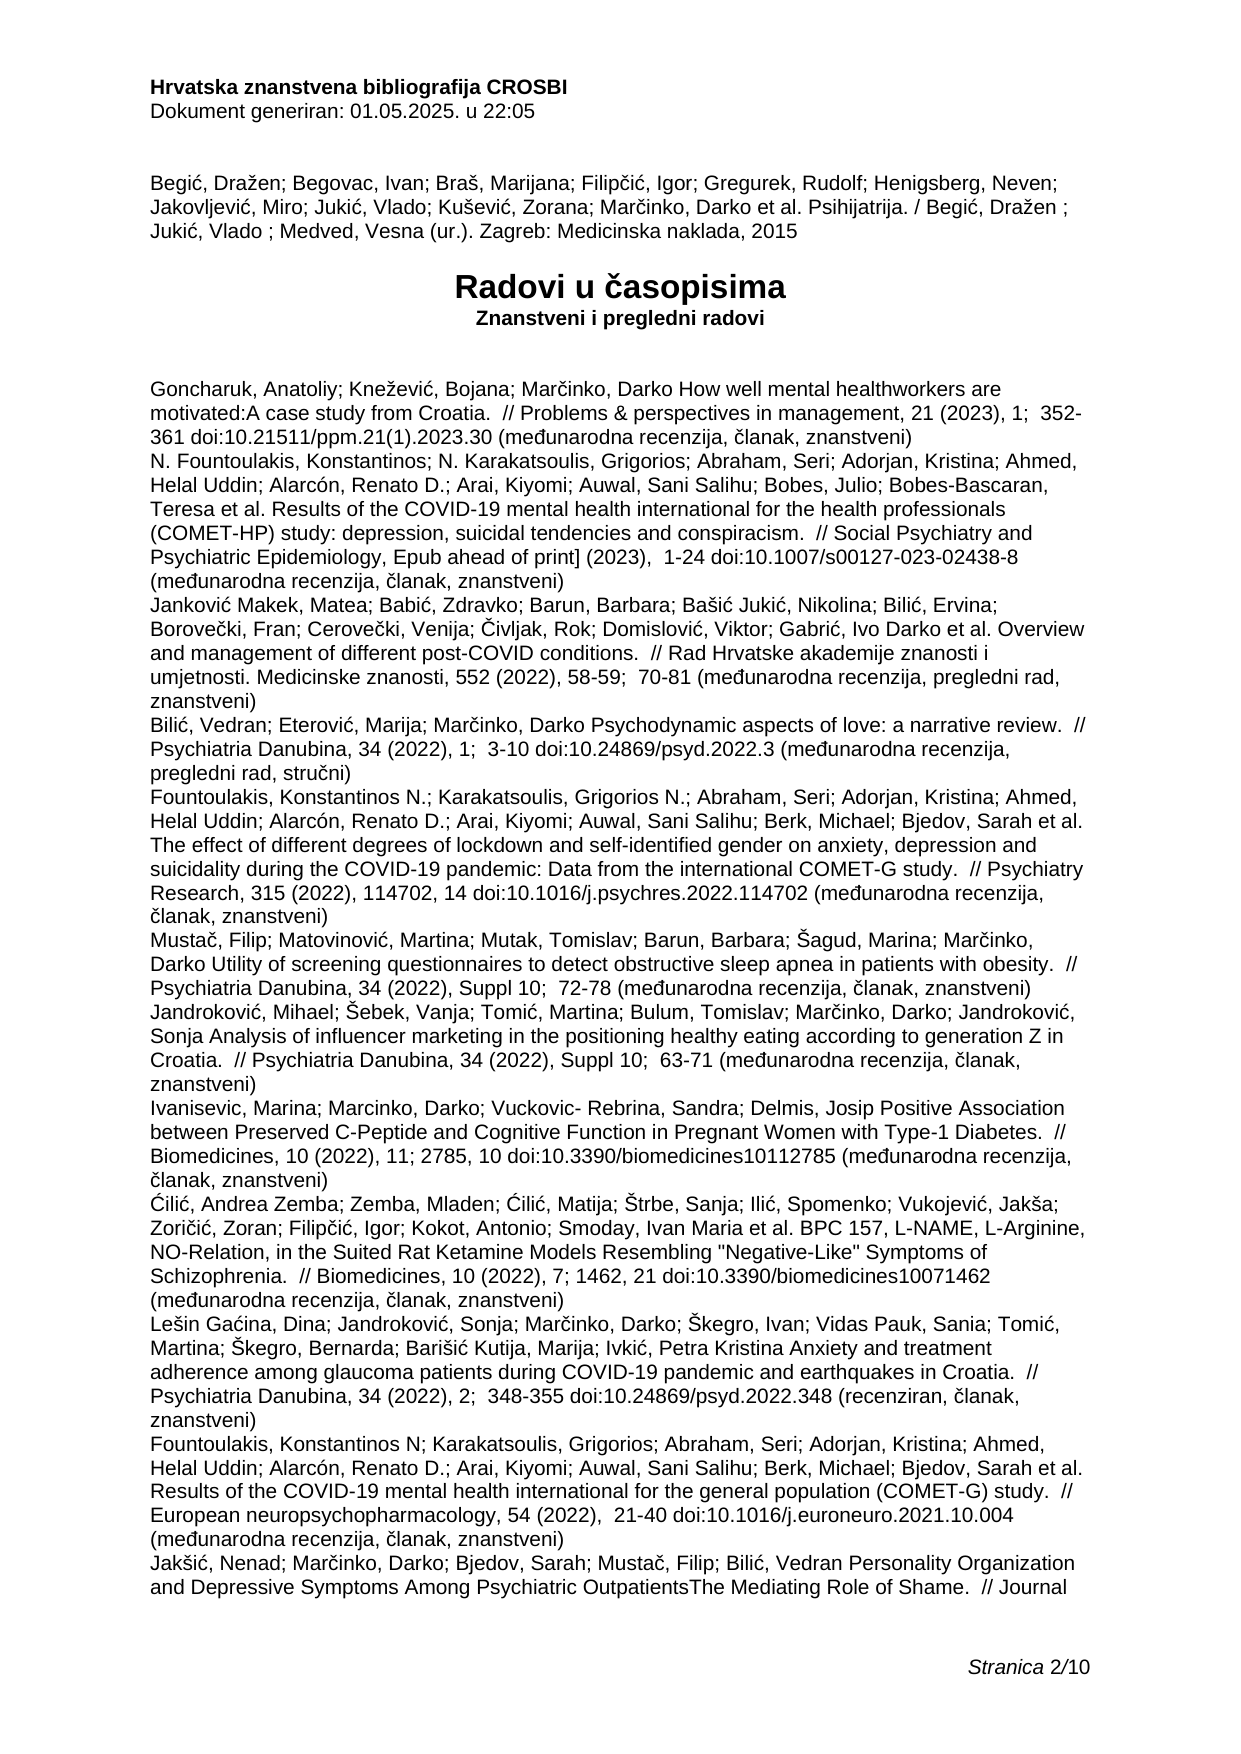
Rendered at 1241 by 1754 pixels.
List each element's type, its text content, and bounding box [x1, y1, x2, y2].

text N. Fountoulakis, Konstantinos; N. Karakatsoulis, Grigorios; Abraham, Seri; Adorjan, Kristina; Ahmed, Helal Uddin; Alarcón, Renato D.; Arai, Kiyomi; Auwal, Sani Salihu; Bobes, Julio; Bobes-Bascaran, Teresa et al. [150, 449, 1090, 593]
text Mustač, Filip; Matovinović, Martina; Mutak, Tomislav; Barun, Barbara; Šagud, Marina; Marčinko, Darko [150, 928, 1090, 1000]
text Ivanisevic, Marina; Marcinko, Darko; Vuckovic- Rebrina, Sandra; Delmis, Josip [150, 1096, 1090, 1192]
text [150, 1551, 1090, 1599]
subtitle Radovi u časopisima [150, 267, 1090, 305]
text Lešin Gaćina, Dina; Jandroković, Sonja; Marčinko, Darko; Škegro, Ivan; Vidas Pauk, Sania; Tomić, Martina; Škegro, Bernarda; Barišić Kutija, Marija; Ivkić, Petra Kristina [150, 1312, 1090, 1431]
text Jandroković, Mihael; Šebek, Vanja; Tomić, Martina; Bulum, Tomislav; Marčinko, Darko; Jandroković, Sonja [150, 1000, 1090, 1096]
subtitle Znanstveni i pregledni radovi [150, 305, 1090, 329]
text Goncharuk, Anatoliy; Knežević, Bojana; Marčinko, Darko [150, 377, 1090, 449]
text Ćilić, Andrea Zemba; Zemba, Mladen; Ćilić, Matija; Štrbe, Sanja; Ilić, Spomenko; Vukojević, Jakša; Zoričić, Zoran; Filipčić, Igor; Kokot, Antonio; Smoday, Ivan Maria et al. [150, 1192, 1090, 1312]
text Fountoulakis, Konstantinos N.; Karakatsoulis, Grigorios N.; Abraham, Seri; Adorjan, Kristina; Ahmed, Helal Uddin; Alarcón, Renato D.; Arai, Kiyomi; Auwal, Sani Salihu; Berk, Michael; Bjedov, Sarah et al. [150, 784, 1090, 928]
text Bilić, Vedran; Eterović, Marija; Marčinko, Darko [150, 713, 1090, 784]
text Fountoulakis, Konstantinos N; Karakatsoulis, Grigorios; Abraham, Seri; Adorjan, Kristina; Ahmed, Helal Uddin; Alarcón, Renato D.; Arai, Kiyomi; Auwal, Sani Salihu; Berk, Michael; Bjedov, Sarah et al. [150, 1431, 1090, 1551]
text Janković Makek, Matea; Babić, Zdravko; Barun, Barbara; Bašić Jukić, Nikolina; Bilić, Ervina; Borovečki, Fran; Cerovečki, Venija; Čivljak, Rok; Domislović, Viktor; Gabrić, Ivo Darko et al. [150, 593, 1090, 713]
text Begić, Dražen; Begovac, Ivan; Braš, Marijana; Filipčić, Igor; Gregurek, Rudolf; Henigsberg, Neven; Jakovljević, Miro; Jukić, Vlado; Kušević, Zorana; Marčinko, Darko et al. [150, 171, 1090, 243]
